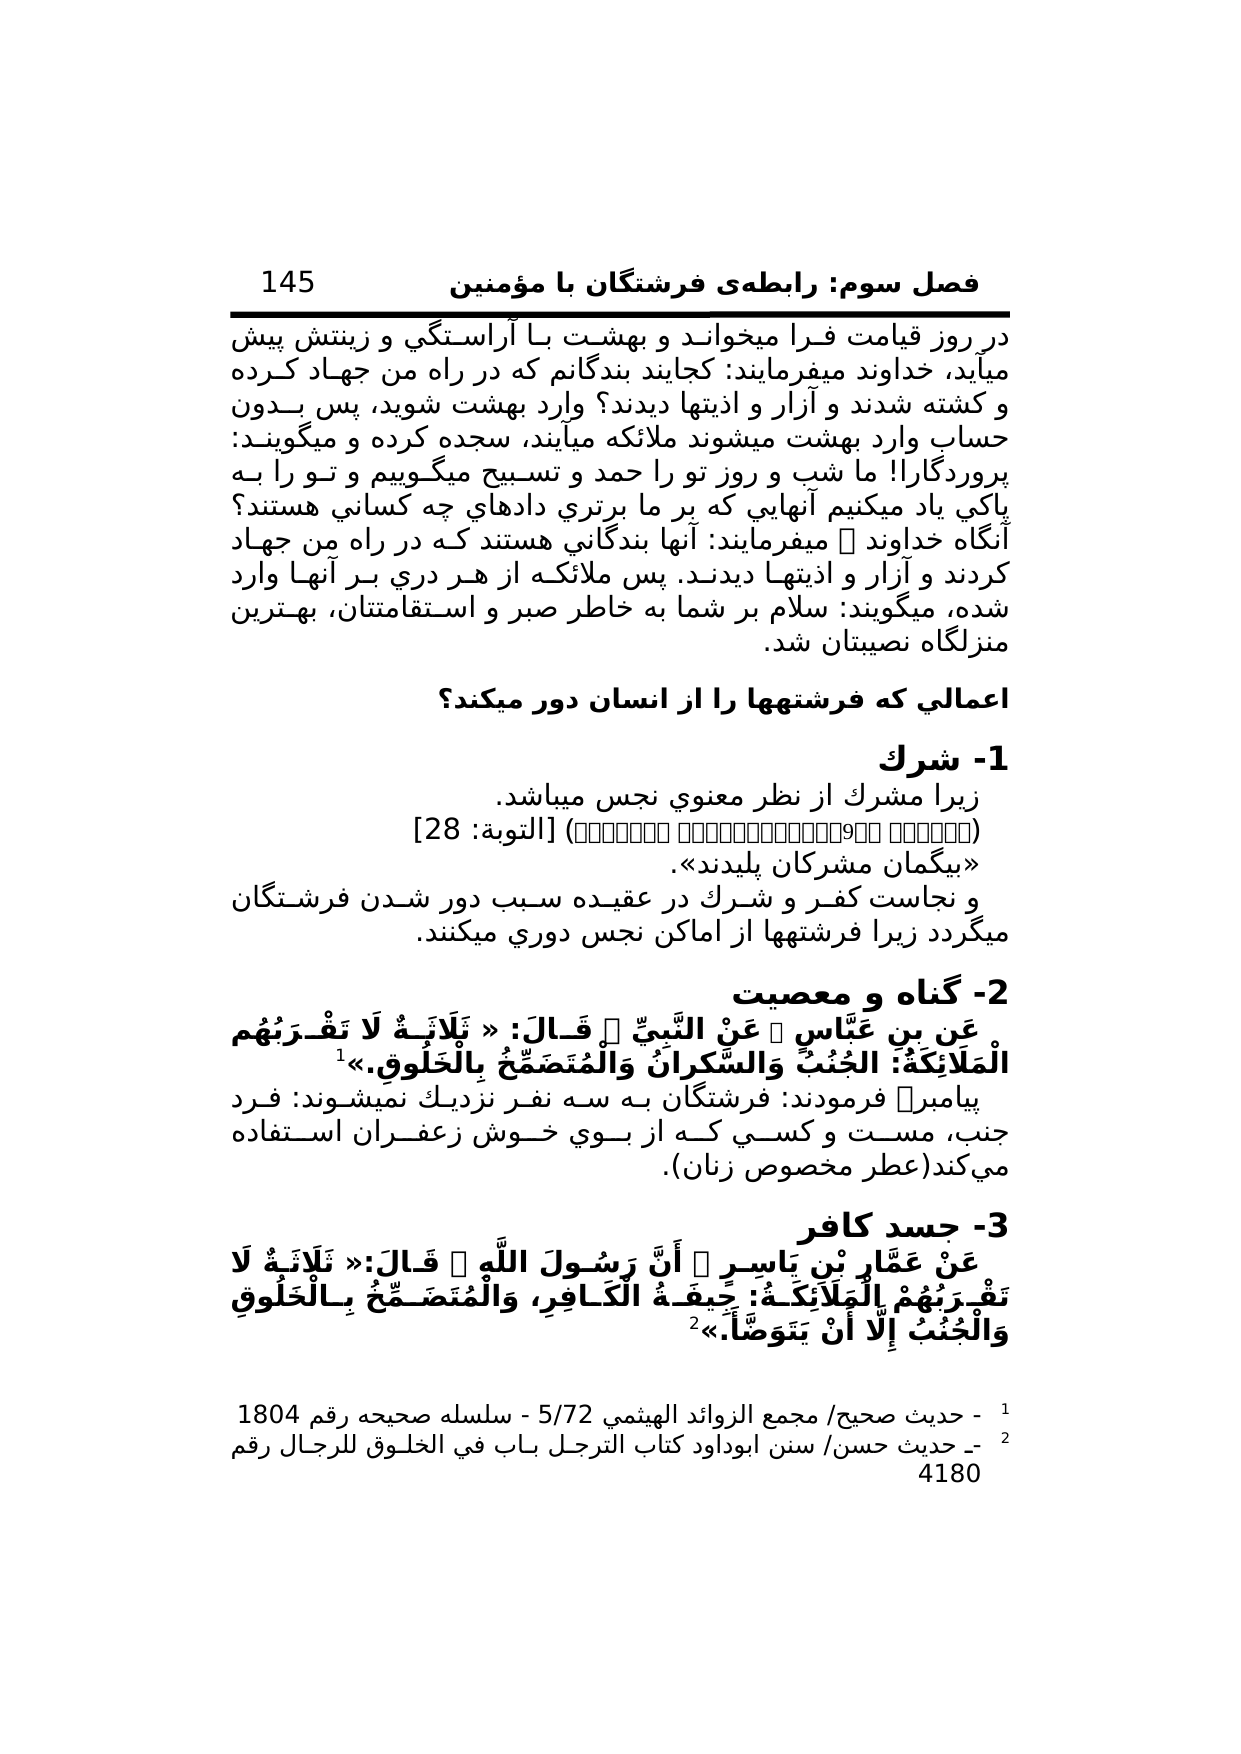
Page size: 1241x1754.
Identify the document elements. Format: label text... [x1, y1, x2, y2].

text ﴿ ﴾ [التوبة: 28] [230, 812, 1010, 846]
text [230, 318, 1010, 658]
text 3- جسد كافر [230, 1207, 1010, 1246]
text زيرا مشرك از نظر معنوي نجس مي‎باشد. [230, 778, 1010, 812]
text «بيگمان مشركان پليدند». [230, 846, 1010, 880]
text پيامبر فرمودند: فرشتگان به سه نفر نزديك نمي‎شوند: فرد جنب، مست و كسي كه از بوي خوش زعفران استفاده مي‌كند(عطر مخصوص زنان). [230, 1080, 1010, 1182]
text 2- گناه و معصيت [230, 973, 1010, 1012]
text 1- شرك [230, 740, 1010, 778]
text عَنْ عَمَّارِ بْنِ يَاسِرٍ أَنَّ رَسُولَ اللَّهِ قَالَ:« ثَلَاثَةٌ لَا تَقْرَبُهُمْ الْمَلَائِكَةُ: جِيفَةُ الْكَافِرِ، وَالْمُتَضَمِّخُ بِالْخَلُوقِ وَالْجُنُبُ إِلَّا أَنْ يَتَوَضَّأَ.» [230, 1246, 1010, 1348]
text عَن بنِ عَبَّاسٍ عَنْ النَّبِيِّ قَالَ: « ثَلَاثَةٌ لَا تَقْرَبُهُم الْمَلَائِكَةُُ: الجُنُبُ وَالسَّكرانُ وَالْمُتَضَمِّخُ بِالْخَلُوقِ.» [230, 1012, 1010, 1080]
text و نجاست كفر و شرك در عقيده سبب دور شدن فرشتگان مي‎گردد زيرا فرشته‎ها از اماكن نجس دوري مي‎كنند. [230, 880, 1010, 948]
text اعمالي كه فرشته‎ها را از انسان دور مي‎كند؟ [230, 683, 1010, 715]
